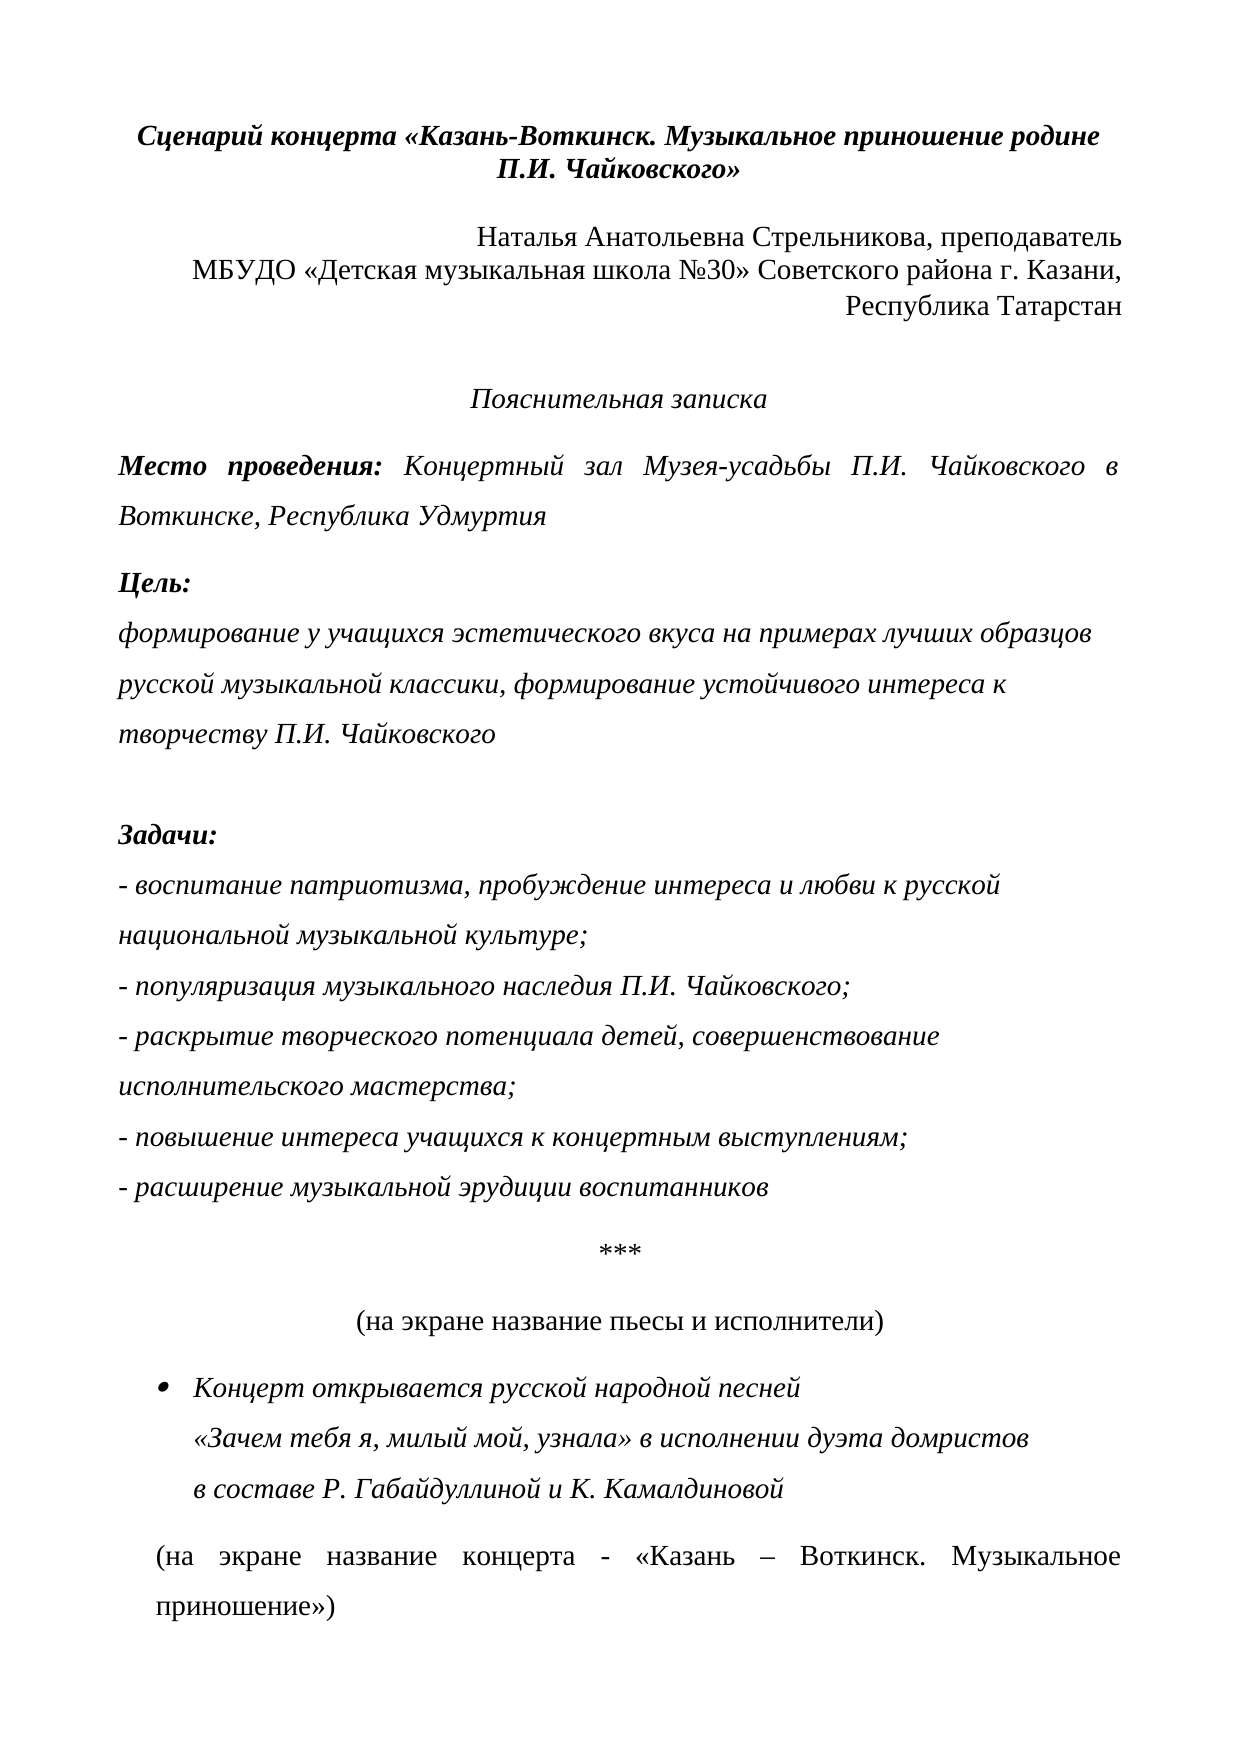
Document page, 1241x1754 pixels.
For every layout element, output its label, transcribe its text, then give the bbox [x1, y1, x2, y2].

text Пояснительная записка [118, 381, 1122, 414]
text Наталья Анатольевна Стрельникова, преподаватель [118, 219, 1122, 252]
text (на экране название пьесы и исполнители) [118, 1303, 1122, 1337]
text Место проведения: Концертный зал Музея-усадьбы П.И. Чайковского в Воткинске, Республика Удмуртия [118, 448, 1122, 532]
list в составе Р. Габайдуллиной и К. Камалдиновой [193, 1471, 1122, 1504]
text (на экране название концерта - «Казань – Воткинск. Музыкальное приношение») [156, 1538, 1122, 1622]
text Сценарий концерта «Казань-Воткинск. Музыкальное приношение родине [118, 118, 1122, 152]
text П.И. Чайковского» [118, 152, 1122, 185]
text Цель: формирование у учащихся эстетического вкуса на примерах лучших образцов русской музыкальной классики, формирование устойчивого интереса к творчеству П.И. Чайковского Задачи: - воспитание патриотизма, пробуждение интереса и любви к русской национальной музыкальной культуре; - популяризация музыкального наследия П.И. Чайковского; - раскрытие творческого потенциала детей, совершенствование исполнительского мастерства; - повышение интереса учащихся к концертным выступлениям; - расширение музыкальной эрудиции воспитанников [118, 565, 1122, 1203]
text МБУДО «Детская музыкальная школа №30» Советского района г. Казани, Республика Татарстан [118, 252, 1122, 322]
list Концерт открывается русской народной песней [156, 1370, 1122, 1404]
text *** [118, 1236, 1122, 1269]
list «Зачем тебя я, милый мой, узнала» в исполнении дуэта домристов [193, 1420, 1122, 1454]
